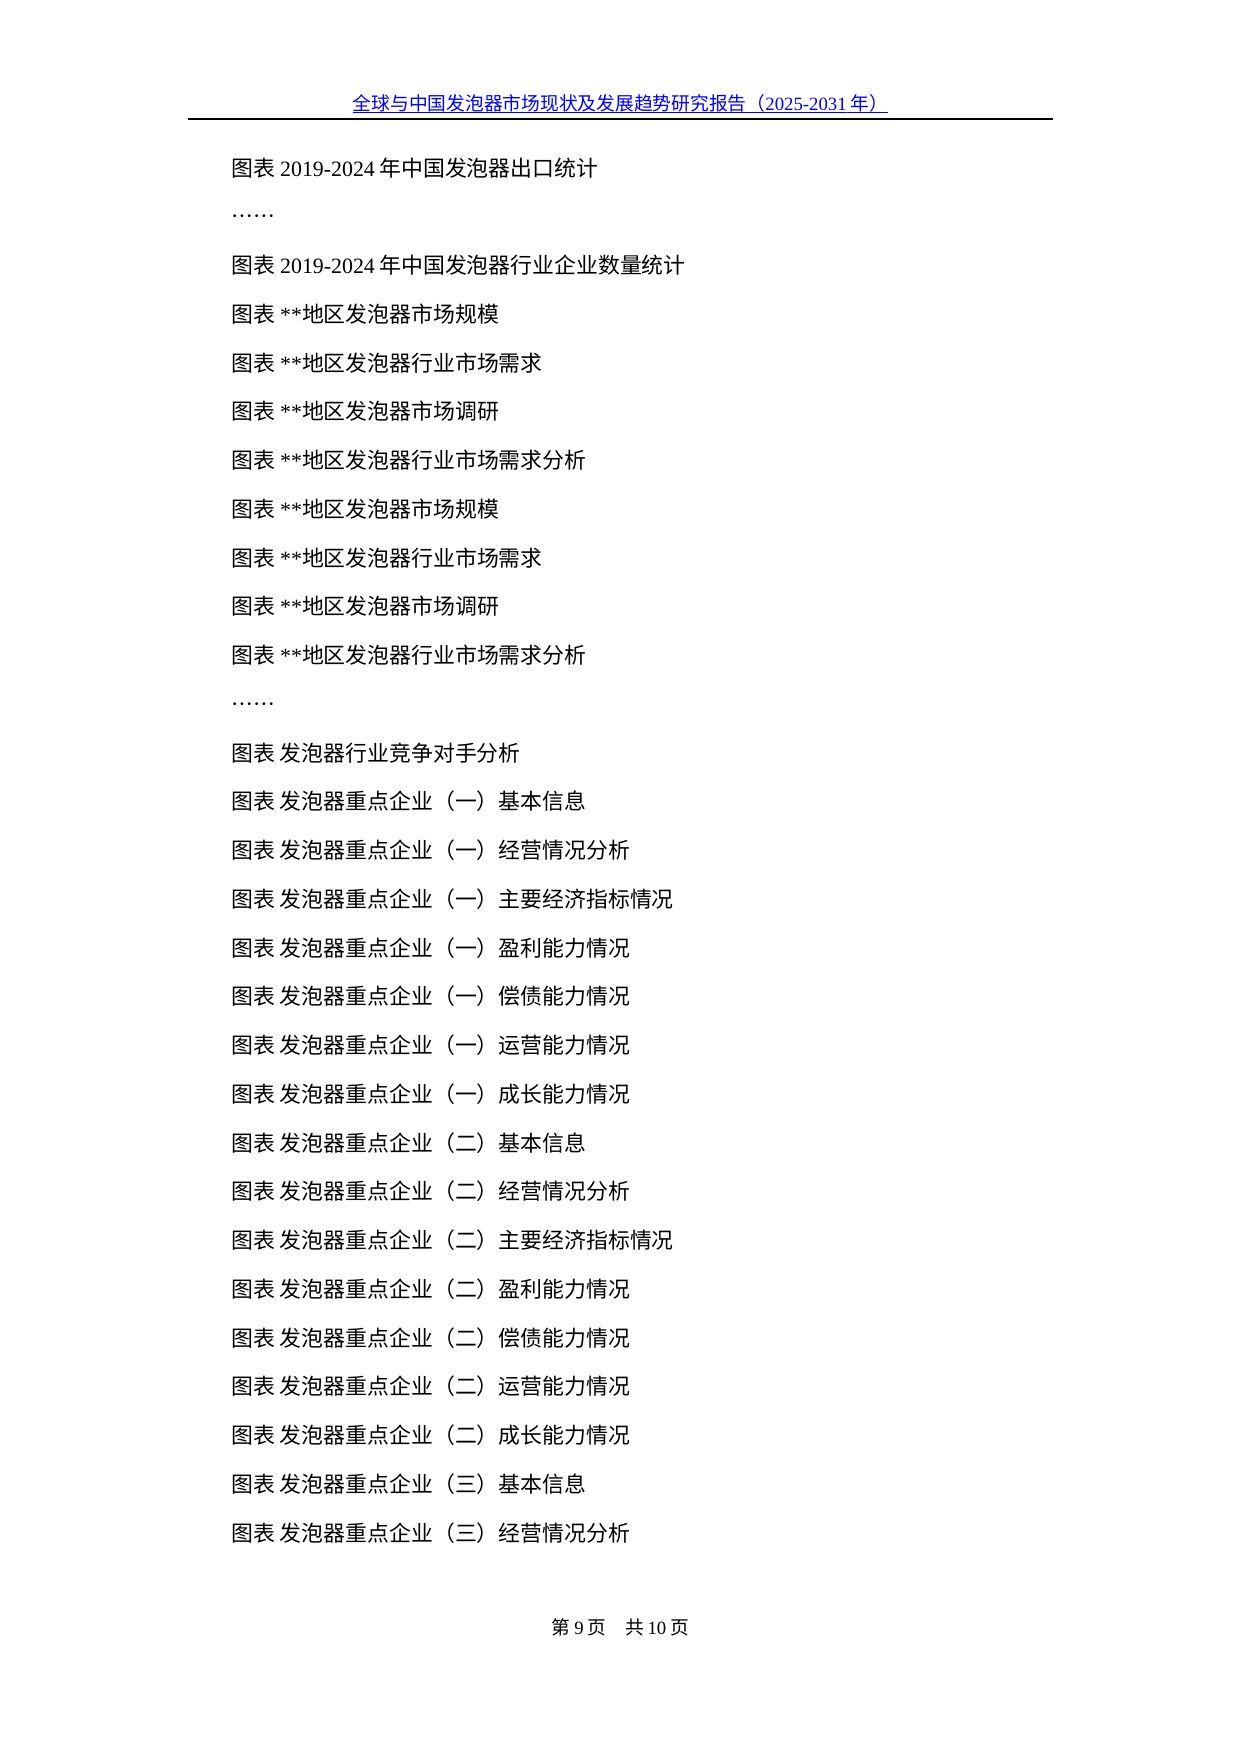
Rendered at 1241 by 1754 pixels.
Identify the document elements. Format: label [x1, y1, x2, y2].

text [187, 150, 1053, 1548]
